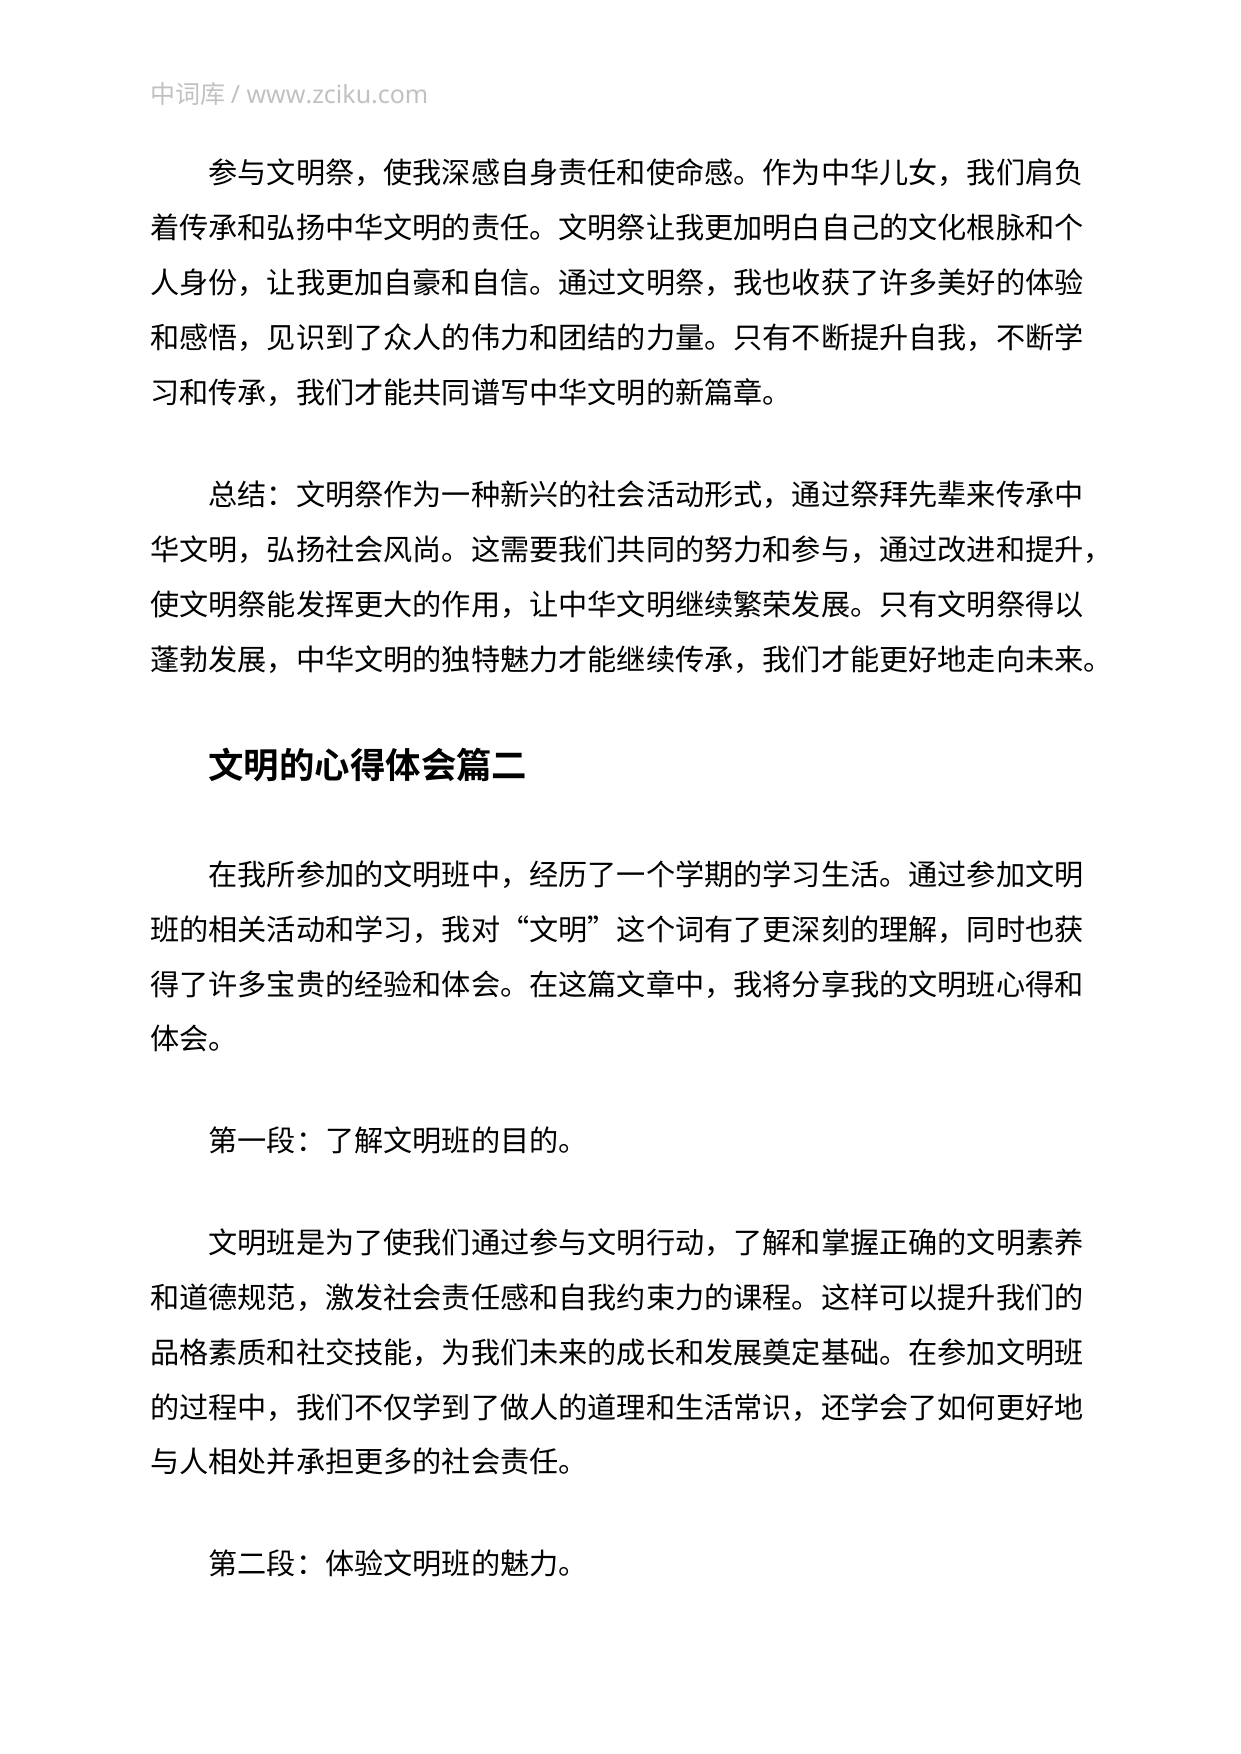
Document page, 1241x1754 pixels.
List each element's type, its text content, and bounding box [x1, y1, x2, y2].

text 第一段：了解文明班的目的。 [150, 1118, 1090, 1160]
text 总结：文明祭作为一种新兴的社会活动形式，通过祭拜先辈来传承中华文明，弘扬社会风尚。这需要我们共同的努力和参与，通过改进和提升，使文明祭能发挥更大的作用，让中华文明继续繁荣发展。只有文明祭得以蓬勃发展，中华文明的独特魅力才能继续传承，我们才能更好地走向未来。 [150, 471, 1090, 678]
text 文明班是为了使我们通过参与文明行动，了解和掌握正确的文明素养和道德规范，激发社会责任感和自我约束力的课程。这样可以提升我们的品格素质和社交技能，为我们未来的成长和发展奠定基础。在参加文明班的过程中，我们不仅学到了做人的道理和生活常识，还学会了如何更好地与人相处并承担更多的社会责任。 [150, 1219, 1090, 1481]
text 在我所参加的文明班中，经历了一个学期的学习生活。通过参加文明班的相关活动和学习，我对“文明”这个词有了更深刻的理解，同时也获得了许多宝贵的经验和体会。在这篇文章中，我将分享我的文明班心得和体会。 [150, 851, 1090, 1058]
text 第二段：体验文明班的魅力。 [150, 1541, 1090, 1583]
text 参与文明祭，使我深感自身责任和使命感。作为中华儿女，我们肩负着传承和弘扬中华文明的责任。文明祭让我更加明白自己的文化根脉和个人身份，让我更加自豪和自信。通过文明祭，我也收获了许多美好的体验和感悟，见识到了众人的伟力和团结的力量。只有不断提升自我，不断学习和传承，我们才能共同谱写中华文明的新篇章。 [150, 150, 1090, 412]
text 文明的心得体会篇二 [150, 738, 1090, 789]
